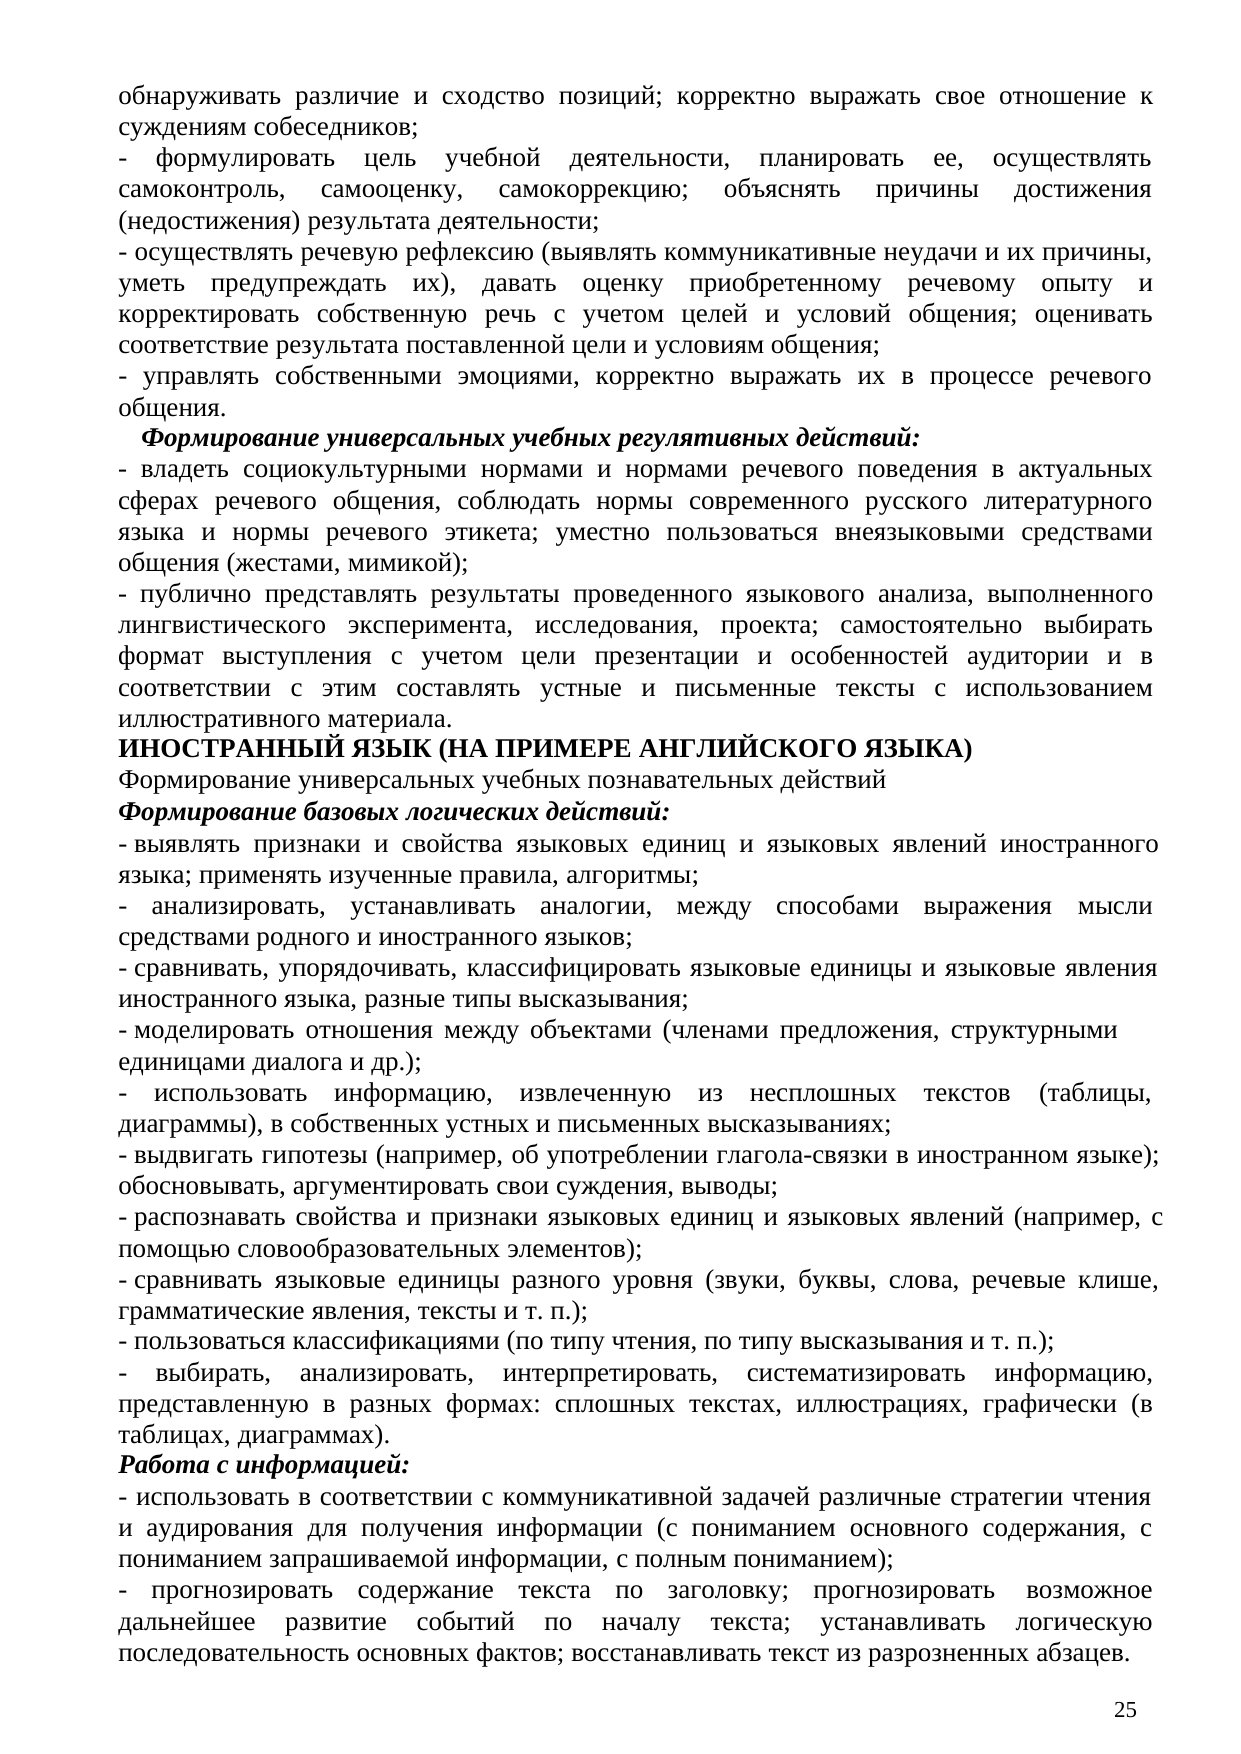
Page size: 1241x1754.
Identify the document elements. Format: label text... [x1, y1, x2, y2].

text - анализировать, устанавливать аналогии, между способами выражения мысли средствами родного и иностранного языков; [118, 889, 1153, 951]
text - использовать в соответствии с коммуникативной задачей различные стратегии чтения и аудирования для получения информации (с пониманием основного содержания, с пониманием запрашиваемой информации, с полным пониманием); [118, 1480, 1153, 1574]
text - выбирать, анализировать, интерпретировать, систематизировать информацию, представленную в разных формах: сплошных текстах, иллюстрациях, графически (в таблицах, диаграммах). [118, 1356, 1153, 1449]
subtitle Формирование универсальных учебных регулятивных действий: [141, 422, 1213, 453]
text ИНОСТРАННЫЙ ЯЗЫК (НА ПРИМЕРЕ АНГЛИЙСКОГО ЯЗЫКА) [118, 733, 1213, 764]
text - пользоваться классификациями (по типу чтения, по типу высказывания и т. п.); [118, 1325, 1213, 1356]
text - использовать информацию, извлеченную из несплошных текстов (таблицы, диаграммы), в собственных устных и письменных высказываниях; [118, 1076, 1152, 1138]
text - выявлять признаки и свойства языковых единиц и языковых явлений иностранного языка; применять изученные правила, алгоритмы; [118, 827, 1213, 889]
text - прогнозировать содержание текста по заголовку; прогнозировать возможное дальнейшее развитие событий по началу текста; устанавливать логическую последовательность основных фактов; восстанавливать текст из разрозненных абзацев. [118, 1574, 1153, 1667]
text - распознавать свойства и признаки языковых единиц и языковых явлений (например, с помощью словообразовательных элементов); [118, 1201, 1213, 1263]
subtitle Работа с информацией: [118, 1449, 1213, 1480]
text - владеть социокультурными нормами и нормами речевого поведения в актуальных сферах речевого общения, соблюдать нормы современного русского литературного языка и нормы речевого этикета; уместно пользоваться внеязыковыми средствами общения (жестами, мимикой); [118, 453, 1153, 577]
text - сравнивать языковые единицы разного уровня (звуки, буквы, слова, речевые клише, грамматические явления, тексты и т. п.); [118, 1263, 1213, 1325]
text - выдвигать гипотезы (например, об употреблении глагола-связки в иностранном языке); обосновывать, аргументировать свои суждения, выводы; [118, 1138, 1213, 1201]
text - моделировать отношения между объектами (членами предложения, структурными единицами диалога и др.); [118, 1014, 1213, 1076]
text - публично представлять результаты проведенного языкового анализа, выполненного лингвистического эксперимента, исследования, проекта; самостоятельно выбирать формат выступления с учетом цели презентации и особенностей аудитории и в соответствии с этим составлять устные и письменные тексты с использованием иллюстративного материала. [118, 577, 1153, 733]
subtitle Формирование базовых логических действий: [118, 796, 1213, 827]
text - формулировать цель учебной деятельности, планировать ее, осуществлять самоконтроль, самооценку, самокоррекцию; объяснять причины достижения (недостижения) результата деятельности; [118, 141, 1152, 235]
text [118, 79, 1153, 141]
text - сравнивать, упорядочивать, классифицировать языковые единицы и языковые явления иностранного языка, разные типы высказывания; [118, 951, 1213, 1014]
text - осуществлять речевую рефлексию (выявлять коммуникативные неудачи и их причины, уметь предупреждать их), давать оценку приобретенному речевому опыту и корректировать собственную речь с учетом целей и условий общения; оценивать соответствие результата поставленной цели и условиям общения; [118, 235, 1153, 359]
text Формирование универсальных учебных познавательных действий [118, 764, 1213, 795]
text - управлять собственными эмоциями, корректно выражать их в процессе речевого общения. [118, 359, 1152, 422]
